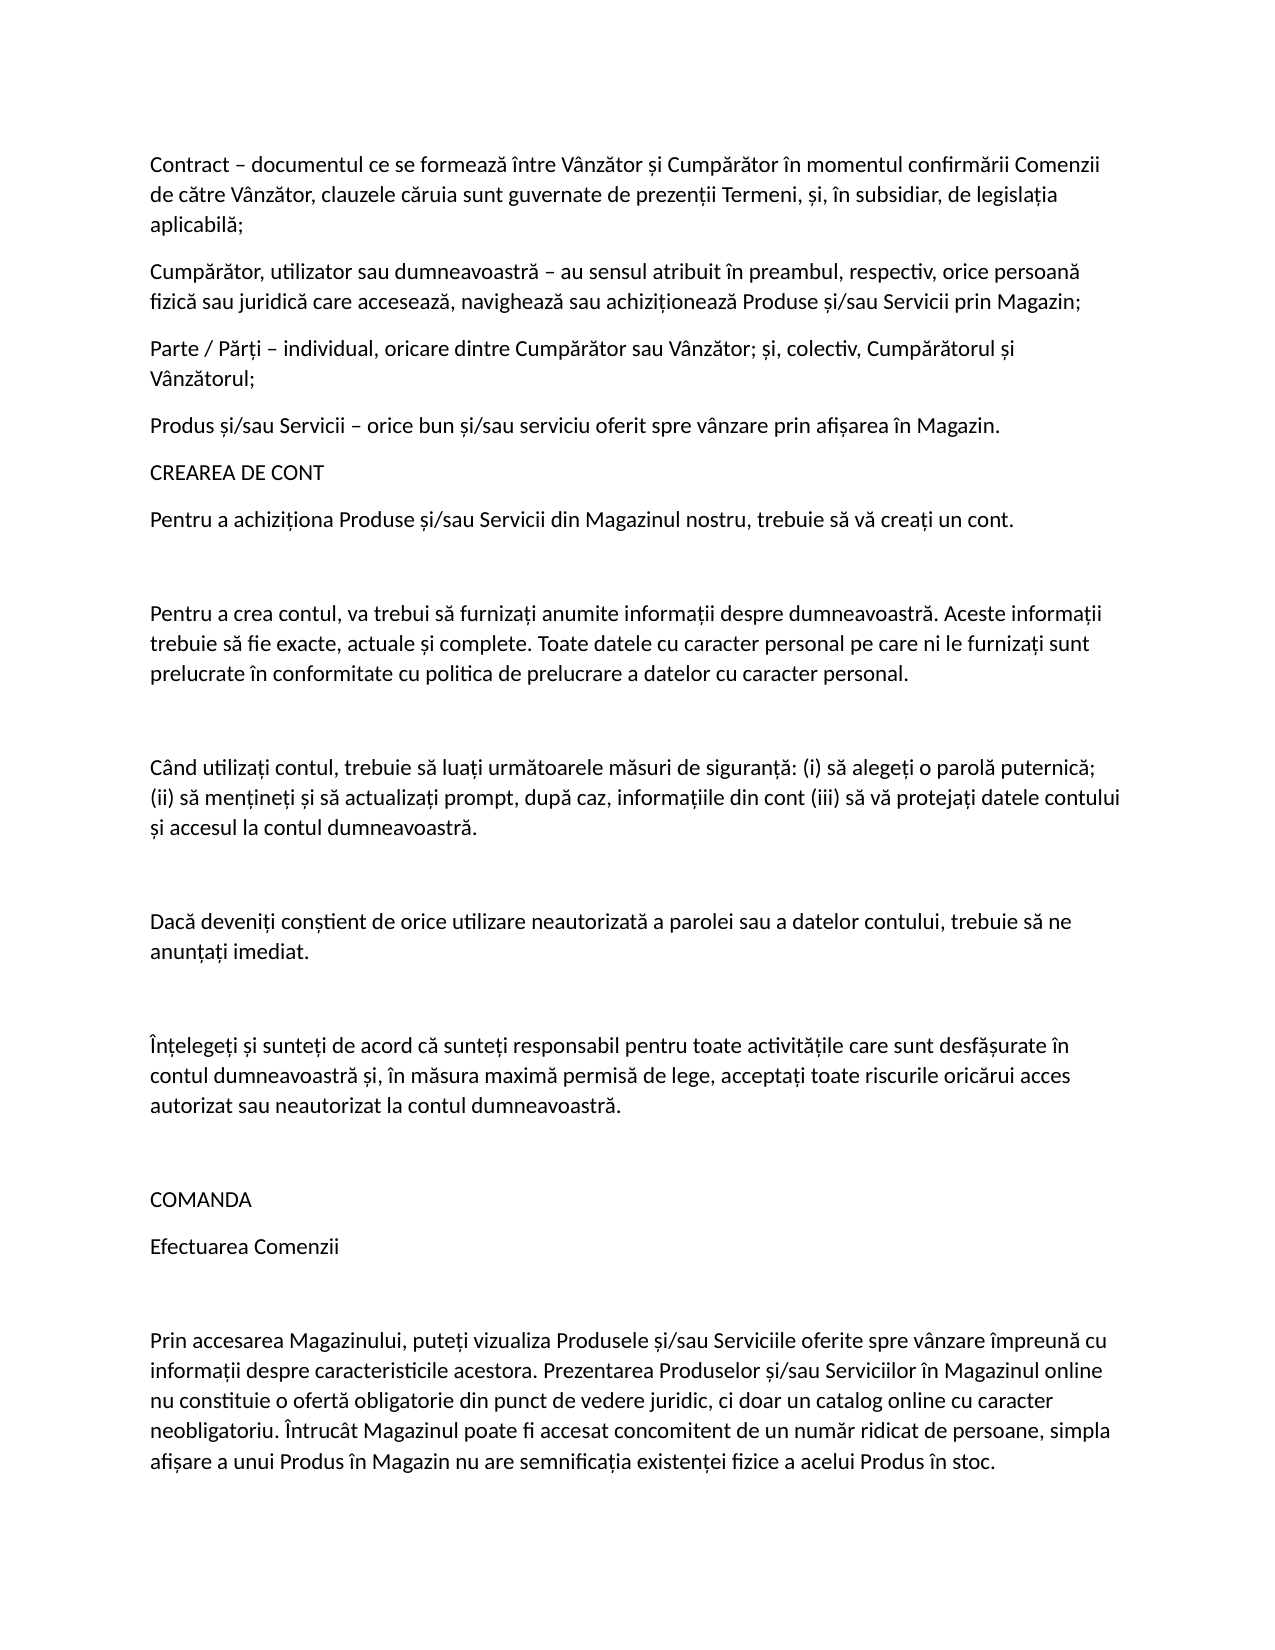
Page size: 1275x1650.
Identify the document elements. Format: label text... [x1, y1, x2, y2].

text Prin accesarea Magazinului, puteți vizualiza Produsele și/sau Serviciile oferite spre vânzare împreună cu informații despre caracteristicile acestora. Prezentarea Produselor și/sau Serviciilor în Magazinul online nu constituie o ofertă obligatorie din punct de vedere juridic, ci doar un catalog online cu caracter neobligatoriu. Întrucât Magazinul poate fi accesat concomitent de un număr ridicat de persoane, simpla afișare a unui Produs în Magazin nu are semnificația existenței fizice a acelui Produs în stoc. [150, 1326, 1125, 1475]
text Dacă deveniți conștient de orice utilizare neautorizată a parolei sau a datelor contului, trebuie să ne anunțați imediat. [150, 907, 1125, 966]
text Contract – documentul ce se formează între Vânzător și Cumpărător în momentul confirmării Comenzii de către Vânzător, clauzele căruia sunt guvernate de prezenții Termeni, și, în subsidiar, de legislația aplicabilă; [150, 150, 1125, 238]
text Efectuarea Comenzii [150, 1232, 1125, 1260]
text Parte / Părți – individual, oricare dintre Cumpărător sau Vânzător; și, colectiv, Cumpărătorul și Vânzătorul; [150, 334, 1125, 393]
text Înțelegeți și sunteți de acord că sunteți responsabil pentru toate activitățile care sunt desfășurate în contul dumneavoastră și, în măsura maximă permisă de lege, acceptați toate riscurile oricărui acces autorizat sau neautorizat la contul dumneavoastră. [150, 1031, 1125, 1120]
text Pentru a crea contul, va trebui să furnizați anumite informații despre dumneavoastră. Aceste informații trebuie să fie exacte, actuale și complete. Toate datele cu caracter personal pe care ni le furnizați sunt prelucrate în conformitate cu politica de prelucrare a datelor cu caracter personal. [150, 599, 1125, 687]
text Când utilizați contul, trebuie să luați următoarele măsuri de siguranță: (i) să alegeți o parolă puternică; (ii) să mențineți și să actualizați prompt, după caz, informațiile din cont (iii) să vă protejați datele contului și accesul la contul dumneavoastră. [150, 753, 1125, 842]
text Produs și/sau Servicii – orice bun și/sau serviciu oferit spre vânzare prin afișarea în Magazin. [150, 411, 1125, 439]
text COMANDA [150, 1185, 1125, 1213]
text Pentru a achiziționa Produse și/sau Servicii din Magazinul nostru, trebuie să vă creați un cont. [150, 505, 1125, 533]
text CREAREA DE CONT [150, 458, 1125, 486]
text Cumpărător, utilizator sau dumneavoastră – au sensul atribuit în preambul, respectiv, orice persoană fizică sau juridică care accesează, navighează sau achiziționează Produse și/sau Servicii prin Magazin; [150, 257, 1125, 316]
